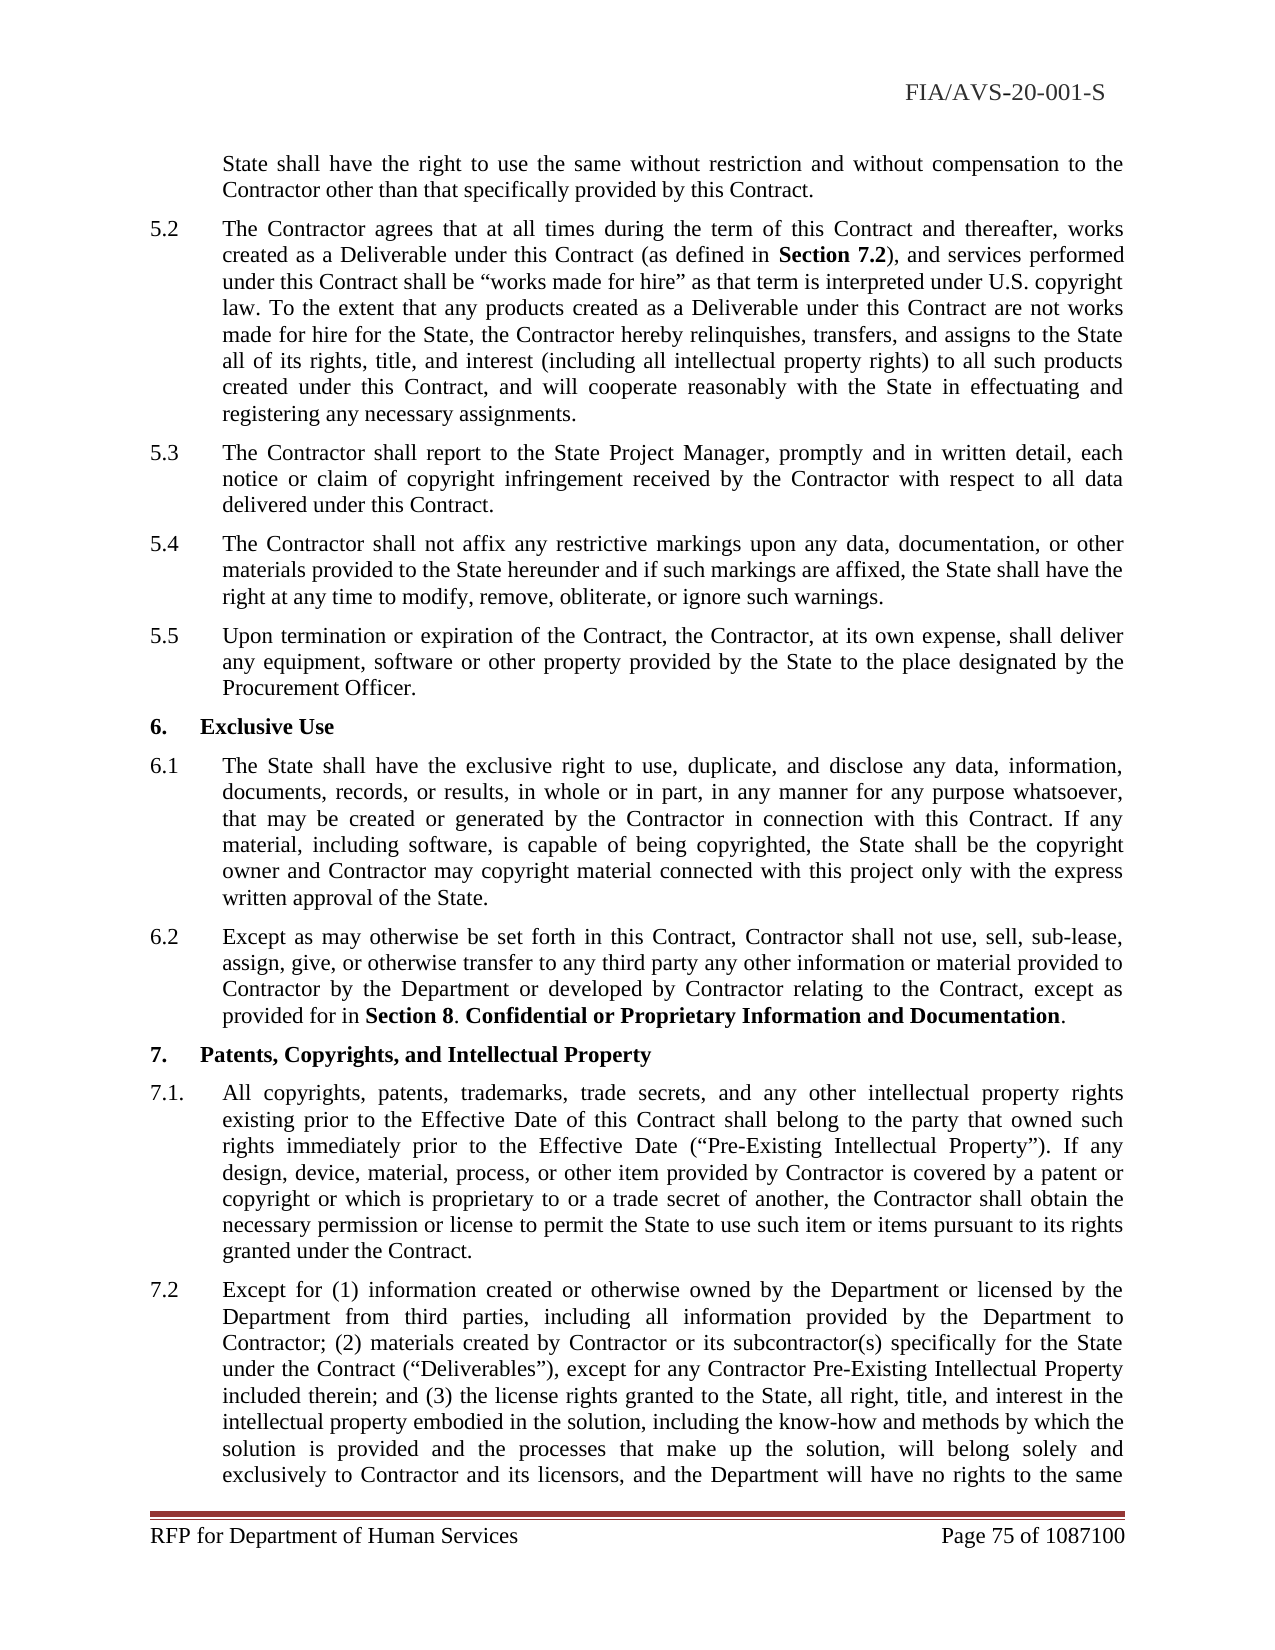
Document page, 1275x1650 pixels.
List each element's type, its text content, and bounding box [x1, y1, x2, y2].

text 5.4 The Contractor shall not affix any restrictive markings upon any data, documentation, or other materials provided to the State hereunder and if such markings are affixed, the State shall have the right at any time to modify, remove, obliterate, or ignore such warnings. [150, 530, 1125, 609]
text 5.2 The Contractor agrees that at all times during the term of this Contract and thereafter, works created as a Deliverable under this Contract (as defined in Section 7.2), and services performed under this Contract shall be “works made for hire” as that term is interpreted under U.S. copyright law. To the extent that any products created as a Deliverable under this Contract are not works made for hire for the State, the Contractor hereby relinquishes, transfers, and assigns to the State all of its rights, title, and interest (including all intellectual property rights) to all such products created under this Contract, and will cooperate reasonably with the State in effectuating and registering any necessary assignments. [150, 215, 1125, 426]
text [150, 1276, 1125, 1487]
text 5.3 The Contractor shall report to the State Project Manager, promptly and in written detail, each notice or claim of copyright infringement received by the Contractor with respect to all data delivered under this Contract. [150, 438, 1125, 518]
text 6.1 The State shall have the exclusive right to use, duplicate, and disclose any data, information, documents, records, or results, in whole or in part, in any manner for any purpose whatsoever, that may be created or generated by the Contractor in connection with this Contract. If any material, including software, is capable of being copyrighted, the State shall be the copyright owner and Contractor may copyright material connected with this project only with the express written approval of the State. [150, 752, 1125, 910]
text 7. Patents, Copyrights, and Intellectual Property [150, 1041, 1125, 1067]
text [150, 150, 1125, 203]
text 7.1. All copyrights, patents, trademarks, trade secrets, and any other intellectual property rights existing prior to the Effective Date of this Contract shall belong to the party that owned such rights immediately prior to the Effective Date (“Pre-Existing Intellectual Property”). If any design, device, material, process, or other item provided by Contractor is covered by a patent or copyright or which is proprietary to or a trade secret of another, the Contractor shall obtain the necessary permission or license to permit the State to use such item or items pursuant to its rights granted under the Contract. [150, 1079, 1125, 1264]
text 5.5 Upon termination or expiration of the Contract, the Contractor, at its own expense, shall deliver any equipment, software or other property provided by the State to the place designated by the Procurement Officer. [150, 622, 1125, 701]
text 6. Exclusive Use [150, 713, 1125, 739]
text 6.2 Except as may otherwise be set forth in this Contract, Contractor shall not use, sell, sub-lease, assign, give, or otherwise transfer to any third party any other information or material provided to Contractor by the Department or developed by Contractor relating to the Contract, except as provided for in Section 8. Confidential or Proprietary Information and Documentation. [150, 923, 1125, 1028]
